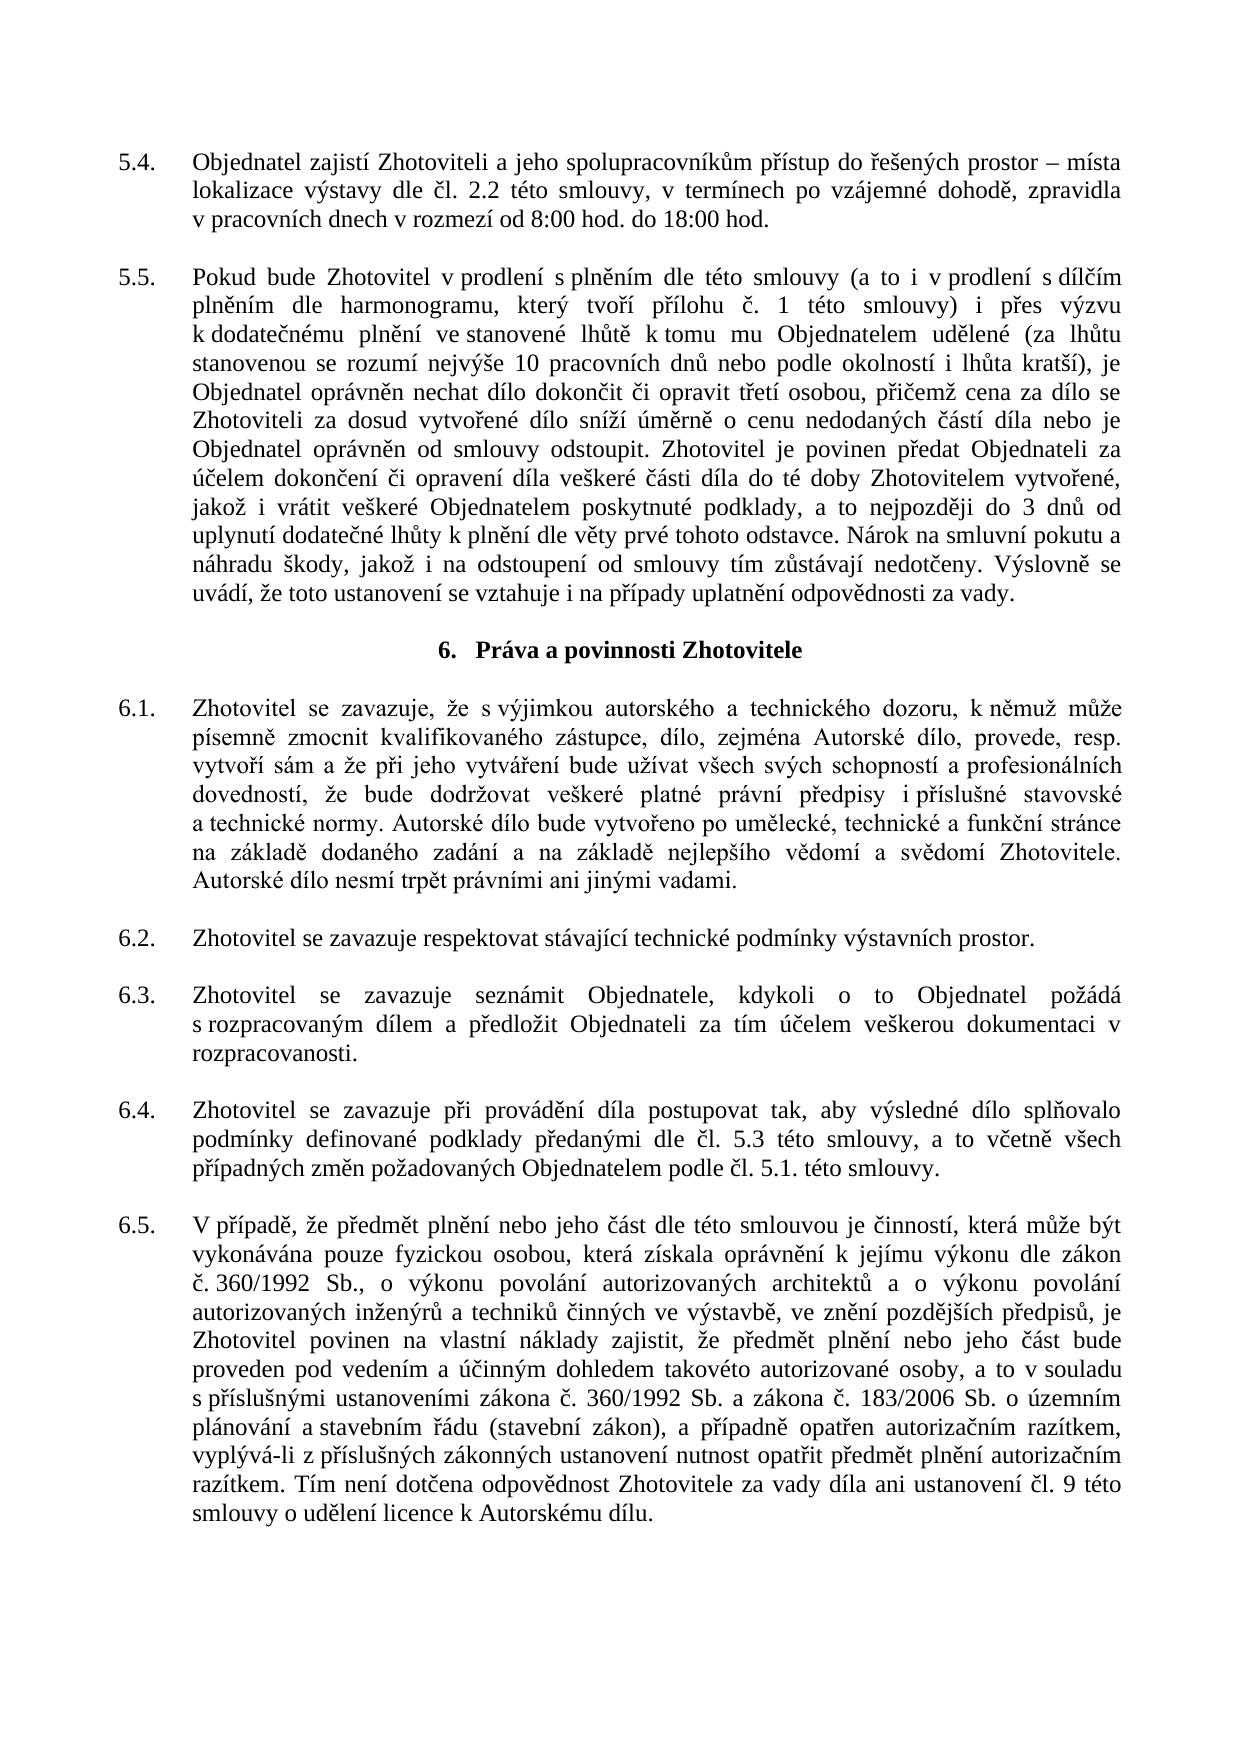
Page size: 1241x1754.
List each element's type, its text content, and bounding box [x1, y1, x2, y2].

list Zhotovitel se zavazuje, že s výjimkou autorského a technického dozoru, k němuž může písemně zmocnit kvalifikovaného zástupce, dílo, zejména Autorské dílo, provede, resp. vytvoří sám a že při jeho vytváření bude užívat všech svých schopností a profesionálních dovedností, že bude dodržovat veškeré platné právní předpisy i příslušné stavovské a technické normy. Autorské dílo bude vytvořeno po umělecké, technické a funkční stránce na základě dodaného zadání a na základě nejlepšího vědomí a svědomí Zhotovitele. Autorské dílo nesmí trpět právními ani jinými vadami. [118, 693, 1122, 894]
list Zhotovitel se zavazuje respektovat stávající technické podmínky výstavních prostor. [118, 923, 1122, 952]
list V případě, že předmět plnění nebo jeho část dle této smlouvou je činností, která může být vykonávána pouze fyzickou osobou, která získala oprávnění k jejímu výkonu dle zákon č. 360/1992 Sb., o výkonu povolání autorizovaných architektů a o výkonu povolání autorizovaných inženýrů a techniků činných ve výstavbě, ve znění pozdějších předpisů, je Zhotovitel povinen na vlastní náklady zajistit, že předmět plnění nebo jeho část bude proveden pod vedením a účinným dohledem takovéto autorizované osoby, a to v souladu s příslušnými ustanoveními zákona č. 360/1992 Sb. a zákona č. 183/2006 Sb. o územním plánování a stavebním řádu (stavební zákon), a případně opatřen autorizačním razítkem, vyplývá-li z příslušných zákonných ustanovení nutnost opatřit předmět plnění autorizačním razítkem. Tím není dotčena odpovědnost Zhotovitele za vady díla ani ustanovení čl. 9 této smlouvy o udělení licence k Autorskému dílu. [118, 1211, 1122, 1527]
list Zhotovitel se zavazuje seznámit Objednatele, kdykoli o to Objednatel požádá s rozpracovaným dílem a předložit Objednateli za tím účelem veškerou dokumentaci v rozpracovanosti. [118, 981, 1122, 1067]
list Zhotovitel se zavazuje při provádění díla postupovat tak, aby výsledné dílo splňovalo podmínky definované podklady předanými dle čl. 5.3 této smlouvy, a to včetně všech případných změn požadovaných Objednatelem podle čl. 5.1. této smlouvy. [118, 1096, 1122, 1182]
list Práva a povinnosti Zhotovitele [118, 636, 1122, 664]
list Objednatel zajistí Zhotoviteli a jeho spolupracovníkům přístup do řešených prostor – místa lokalizace výstavy dle čl. 2.2 této smlouvy, v termínech po vzájemné dohodě, zpravidla v pracovních dnech v rozmezí od 8:00 hod. do 18:00 hod. [118, 147, 1122, 233]
list Pokud bude Zhotovitel v prodlení s plněním dle této smlouvy (a to i v prodlení s dílčím plněním dle harmonogramu, který tvoří přílohu č. 1 této smlouvy) i přes výzvu k dodatečnému plnění ve stanovené lhůtě k tomu mu Objednatelem udělené (za lhůtu stanovenou se rozumí nejvýše 10 pracovních dnů nebo podle okolností i lhůta kratší), je Objednatel oprávněn nechat dílo dokončit či opravit třetí osobou, přičemž cena za dílo se Zhotoviteli za dosud vytvořené dílo sníží úměrně o cenu nedodaných částí díla nebo je Objednatel oprávněn od smlouvy odstoupit. Zhotovitel je povinen předat Objednateli za účelem dokončení či opravení díla veškeré části díla do té doby Zhotovitelem vytvořené, jakož i vrátit veškeré Objednatelem poskytnuté podklady, a to nejpozději do 3 dnů od uplynutí dodatečné lhůty k plnění dle věty prvé tohoto odstavce. Nárok na smluvní pokutu a náhradu škody, jakož i na odstoupení od smlouvy tím zůstávají nedotčeny. Výslovně se uvádí, že toto ustanovení se vztahuje i na případy uplatnění odpovědnosti za vady. [118, 262, 1122, 607]
